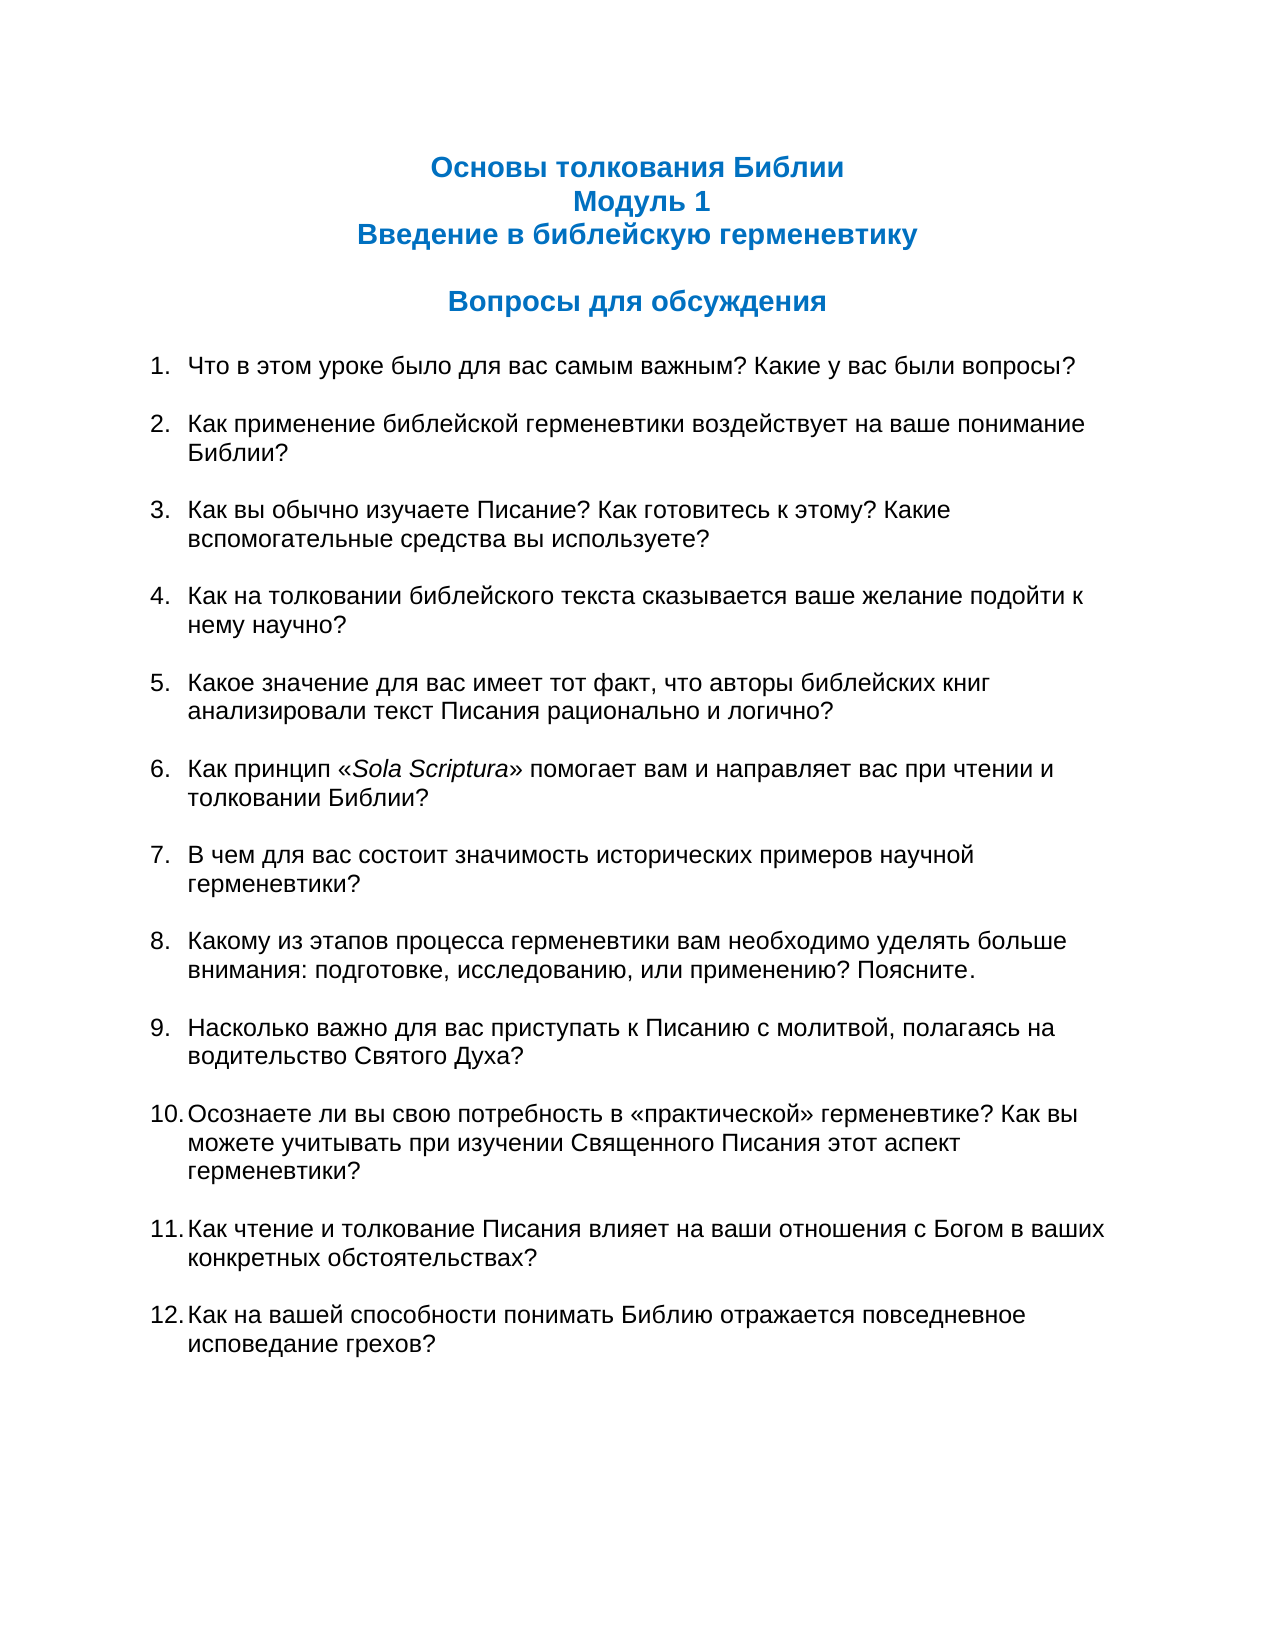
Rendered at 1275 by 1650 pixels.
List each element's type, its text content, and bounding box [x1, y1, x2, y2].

text Основы толкования Библии [150, 150, 1125, 183]
list В чем для вас состоит значимость исторических примеров научной герменевтики? [150, 840, 1125, 897]
list Какому из этапов процесса герменевтики вам необходимо уделять больше внимания: подготовке, исследованию, или применению? Поясните. [150, 926, 1125, 984]
list Осознаете ли вы свою потребность в «практической» герменевтике? Как вы можете учитывать при изучении Священного Писания этот аспект герменевтики? [150, 1099, 1125, 1185]
list Как вы обычно изучаете Писание? Как готовитесь к этому? Какие вспомогательные средства вы используете? [150, 495, 1125, 552]
list Насколько важно для вас приступать к Писанию с молитвой, полагаясь на водительство Святого Духа? [150, 1012, 1125, 1070]
text Модуль 1 [150, 183, 1125, 217]
list Как принцип «Sola Scriptura» помогает вам и направляет вас при чтении и толковании Библии? [150, 754, 1125, 811]
list Как на вашей способности понимать Библию отражается повседневное исповедание грехов? [150, 1300, 1125, 1357]
list Какое значение для вас имеет тот факт, что авторы библейских книг анализировали текст Писания рационально и логично? [150, 667, 1125, 725]
list Как на толковании библейского текста сказывается ваше желание подойти к нему научно? [150, 581, 1125, 639]
list Что в этом уроке было для вас самым важным? Какие у вас были вопросы? [150, 351, 1125, 380]
list Как применение библейской герменевтики воздействует на ваше понимание Библии? [150, 409, 1125, 466]
list Как чтение и толкование Писания влияет на ваши отношения с Богом в ваших конкретных обстоятельствах? [150, 1214, 1125, 1271]
text Введение в библейскую герменевтику [150, 217, 1125, 251]
text Вопросы для обсуждения [150, 284, 1125, 318]
